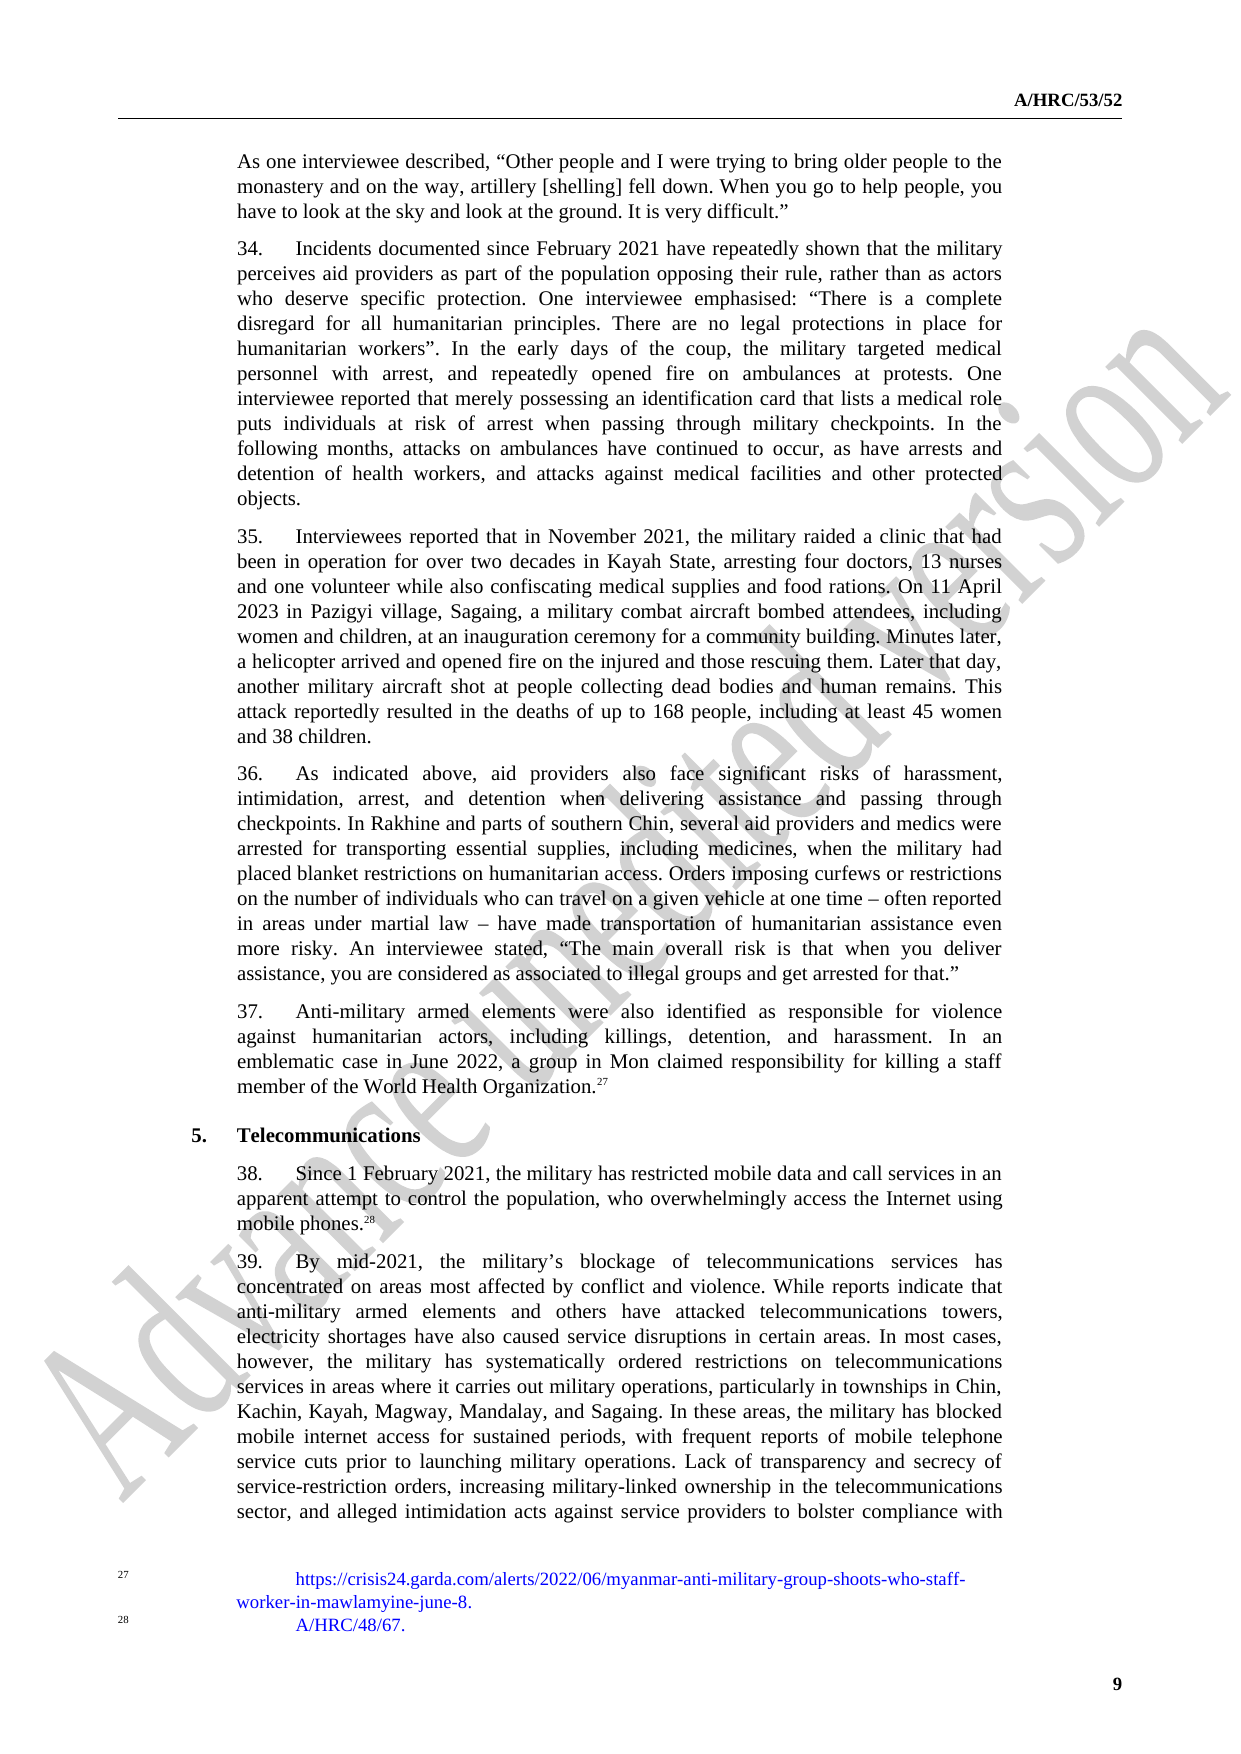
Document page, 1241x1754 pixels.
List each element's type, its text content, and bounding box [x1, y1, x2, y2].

text 34. Incidents documented since February 2021 have repeatedly shown that the military perceives aid providers as part of the population opposing their rule, rather than as actors who deserve specific protection. One interviewee emphasised: “There is a complete disregard for all humanitarian principles. There are no legal protections in place for humanitarian workers”. In the early days of the coup, the military targeted medical personnel with arrest, and repeatedly opened fire on ambulances at protests. One interviewee reported that merely possessing an identification card that lists a medical role puts individuals at risk of arrest when passing through military checkpoints. In the following months, attacks on ambulances have continued to occur, as have arrests and detention of health workers, and attacks against medical facilities and other protected objects. [237, 235, 1003, 510]
text 38. Since 1 February 2021, the military has restricted mobile data and call services in an apparent attempt to control the population, who overwhelmingly access the Internet using mobile phones. [237, 1160, 1003, 1235]
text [237, 148, 1003, 223]
text 37. Anti-military armed elements were also identified as responsible for violence against humanitarian actors, including killings, detention, and harassment. In an emblematic case in June 2022, a group in Mon claimed responsibility for killing a staff member of the World Health Organization. [237, 998, 1003, 1098]
text 35. Interviewees reported that in November 2021, the military raided a clinic that had been in operation for over two decades in Kayah State, arresting four doctors, 13 nurses and one volunteer while also confiscating medical supplies and food rations. On 11 April 2023 in Pazigyi village, Sagaing, a military combat aircraft bombed attendees, including women and children, at an inauguration ceremony for a community building. Minutes later, a helicopter arrived and opened fire on the injured and those rescuing them. Later that day, another military aircraft shot at people collecting dead bodies and human remains. This attack reportedly resulted in the deaths of up to 168 people, including at least 45 women and 38 children. [237, 523, 1003, 748]
text 5. Telecommunications [118, 1123, 1003, 1148]
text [237, 1248, 1003, 1523]
text 36. As indicated above, aid providers also face significant risks of harassment, intimidation, arrest, and detention when delivering assistance and passing through checkpoints. In Rakhine and parts of southern Chin, several aid providers and medics were arrested for transporting essential supplies, including medicines, when the military had placed blanket restrictions on humanitarian access. Orders imposing curfews or restrictions on the number of individuals who can travel on a given vehicle at one time – often reported in areas under martial law – have made transportation of humanitarian assistance even more risky. An interviewee stated, “The main overall risk is that when you deliver assistance, you are considered as associated to illegal groups and get arrested for that.” [237, 760, 1003, 985]
